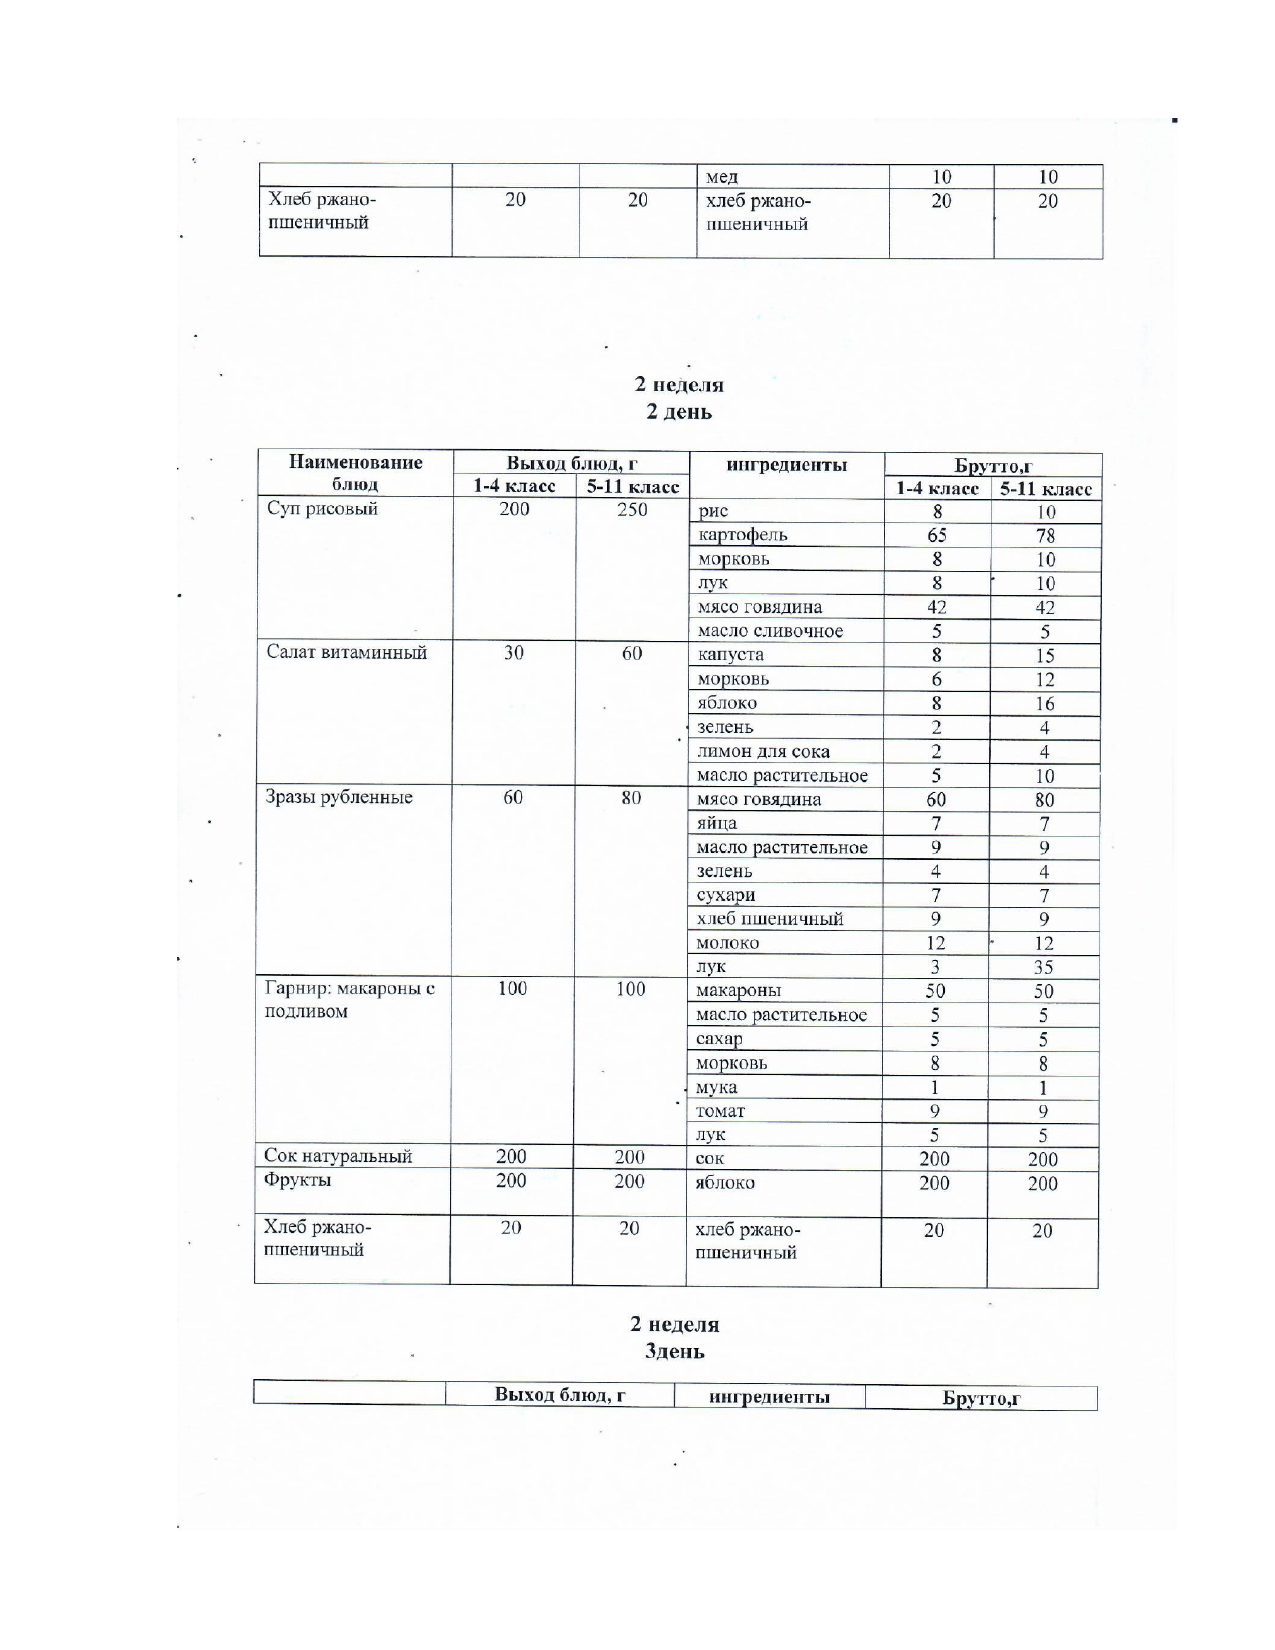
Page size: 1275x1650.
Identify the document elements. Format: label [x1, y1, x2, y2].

picture [177, 118, 1178, 1531]
